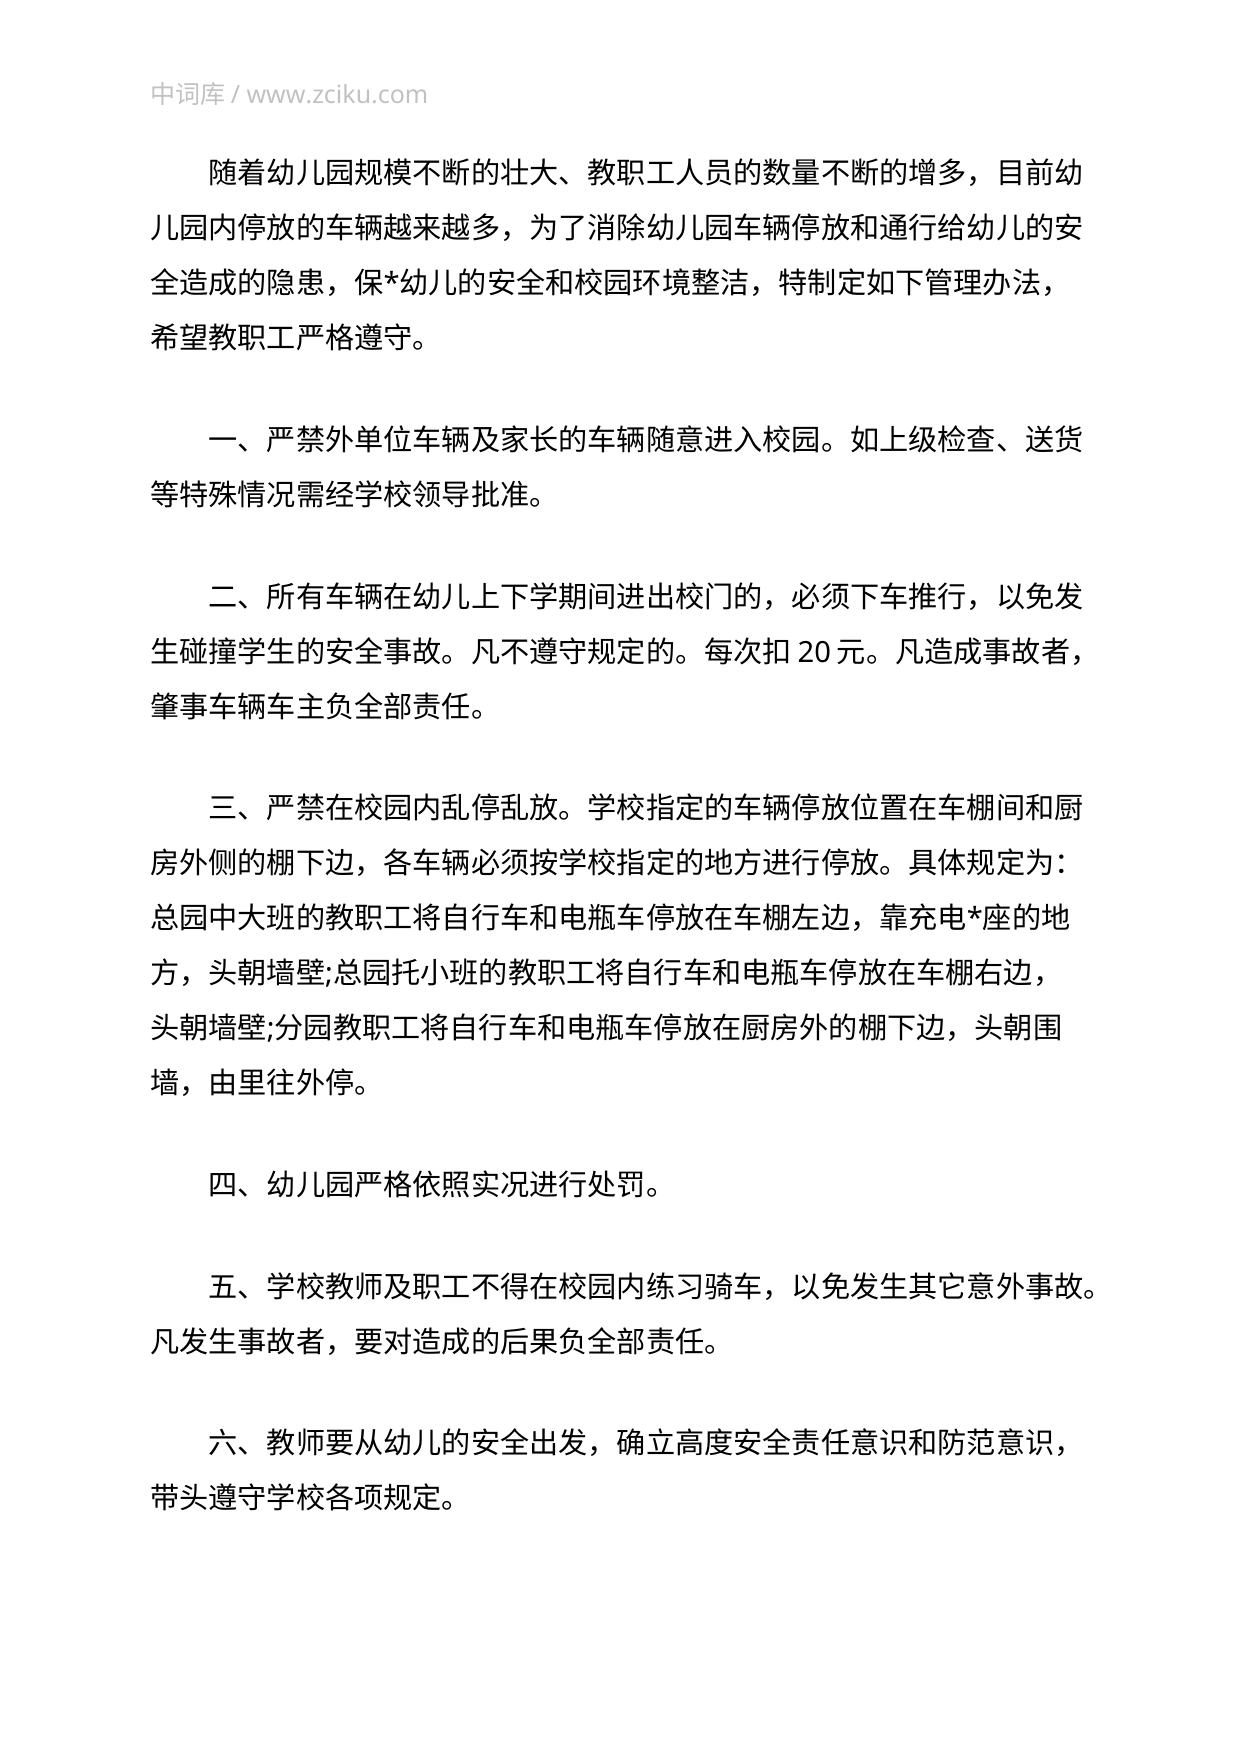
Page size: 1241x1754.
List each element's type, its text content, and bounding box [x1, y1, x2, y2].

text 三、严禁在校园内乱停乱放。学校指定的车辆停放位置在车棚间和厨房外侧的棚下边，各车辆必须按学校指定的地方进行停放。具体规定为：总园中大班的教职工将自行车和电瓶车停放在车棚左边，靠充电*座的地方，头朝墙壁;总园托小班的教职工将自行车和电瓶车停放在车棚右边，头朝墙壁;分园教职工将自行车和电瓶车停放在厨房外的棚下边，头朝围墙，由里往外停。 [150, 785, 1090, 1102]
text 六、教师要从幼儿的安全出发，确立高度安全责任意识和防范意识，带头遵守学校各项规定。 [150, 1420, 1090, 1517]
text 随着幼儿园规模不断的壮大、教职工人员的数量不断的增多，目前幼儿园内停放的车辆越来越多，为了消除幼儿园车辆停放和通行给幼儿的安全造成的隐患，保*幼儿的安全和校园环境整洁，特制定如下管理办法，希望教职工严格遵守。 [150, 150, 1090, 357]
text 四、幼儿园严格依照实况进行处罚。 [150, 1161, 1090, 1204]
text 二、所有车辆在幼儿上下学期间进出校门的，必须下车推行，以免发生碰撞学生的安全事故。凡不遵守规定的。每次扣20元。凡造成事故者，肇事车辆车主负全部责任。 [150, 573, 1090, 725]
text 一、严禁外单位车辆及家长的车辆随意进入校园。如上级检查、送货等特殊情况需经学校领导批准。 [150, 417, 1090, 514]
text 五、学校教师及职工不得在校园内练习骑车，以免发生其它意外事故。凡发生事故者，要对造成的后果负全部责任。 [150, 1263, 1090, 1360]
